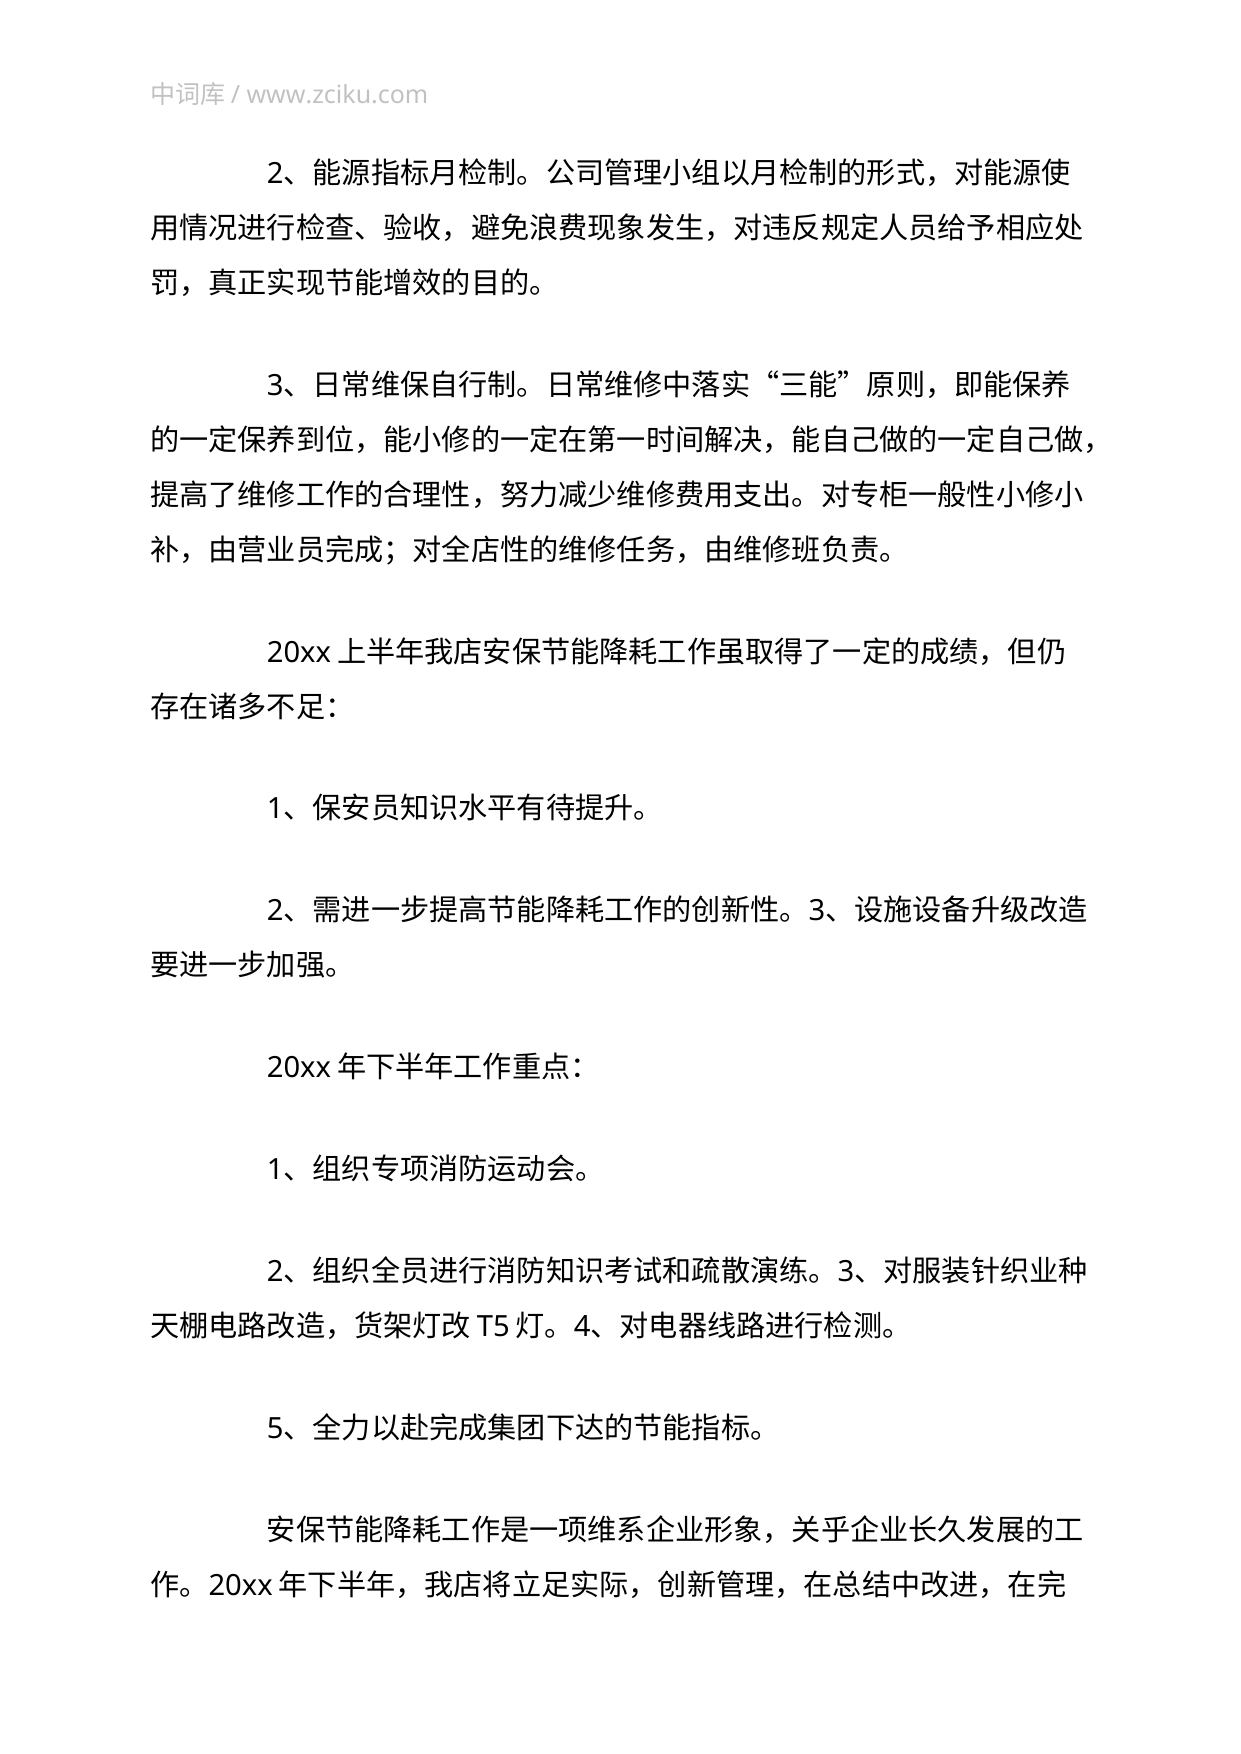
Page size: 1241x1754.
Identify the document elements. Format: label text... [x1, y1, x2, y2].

text 2、能源指标月检制。公司管理小组以月检制的形式，对能源使用情况进行检查、验收，避免浪费现象发生，对违反规定人员给予相应处罚，真正实现节能增效的目的。 [150, 150, 1090, 302]
text 2、组织全员进行消防知识考试和疏散演练。3、对服装针织业种天棚电路改造，货架灯改T5灯。4、对电器线路进行检测。 [150, 1248, 1090, 1345]
text 5、全力以赴完成集团下达的节能指标。 [150, 1405, 1090, 1447]
text 20xx上半年我店安保节能降耗工作虽取得了一定的成绩，但仍存在诸多不足： [150, 628, 1090, 726]
text 20xx年下半年工作重点： [150, 1044, 1090, 1086]
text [150, 1507, 1090, 1604]
text 1、保安员知识水平有待提升。 [150, 785, 1090, 827]
text 2、需进一步提高节能降耗工作的创新性。3、设施设备升级改造要进一步加强。 [150, 887, 1090, 984]
text 3、日常维保自行制。日常维修中落实“三能”原则，即能保养的一定保养到位，能小修的一定在第一时间解决，能自己做的一定自己做，提高了维修工作的合理性，努力减少维修费用支出。对专柜一般性小修小补，由营业员完成；对全店性的维修任务，由维修班负责。 [150, 362, 1090, 569]
text 1、组织专项消防运动会。 [150, 1146, 1090, 1188]
